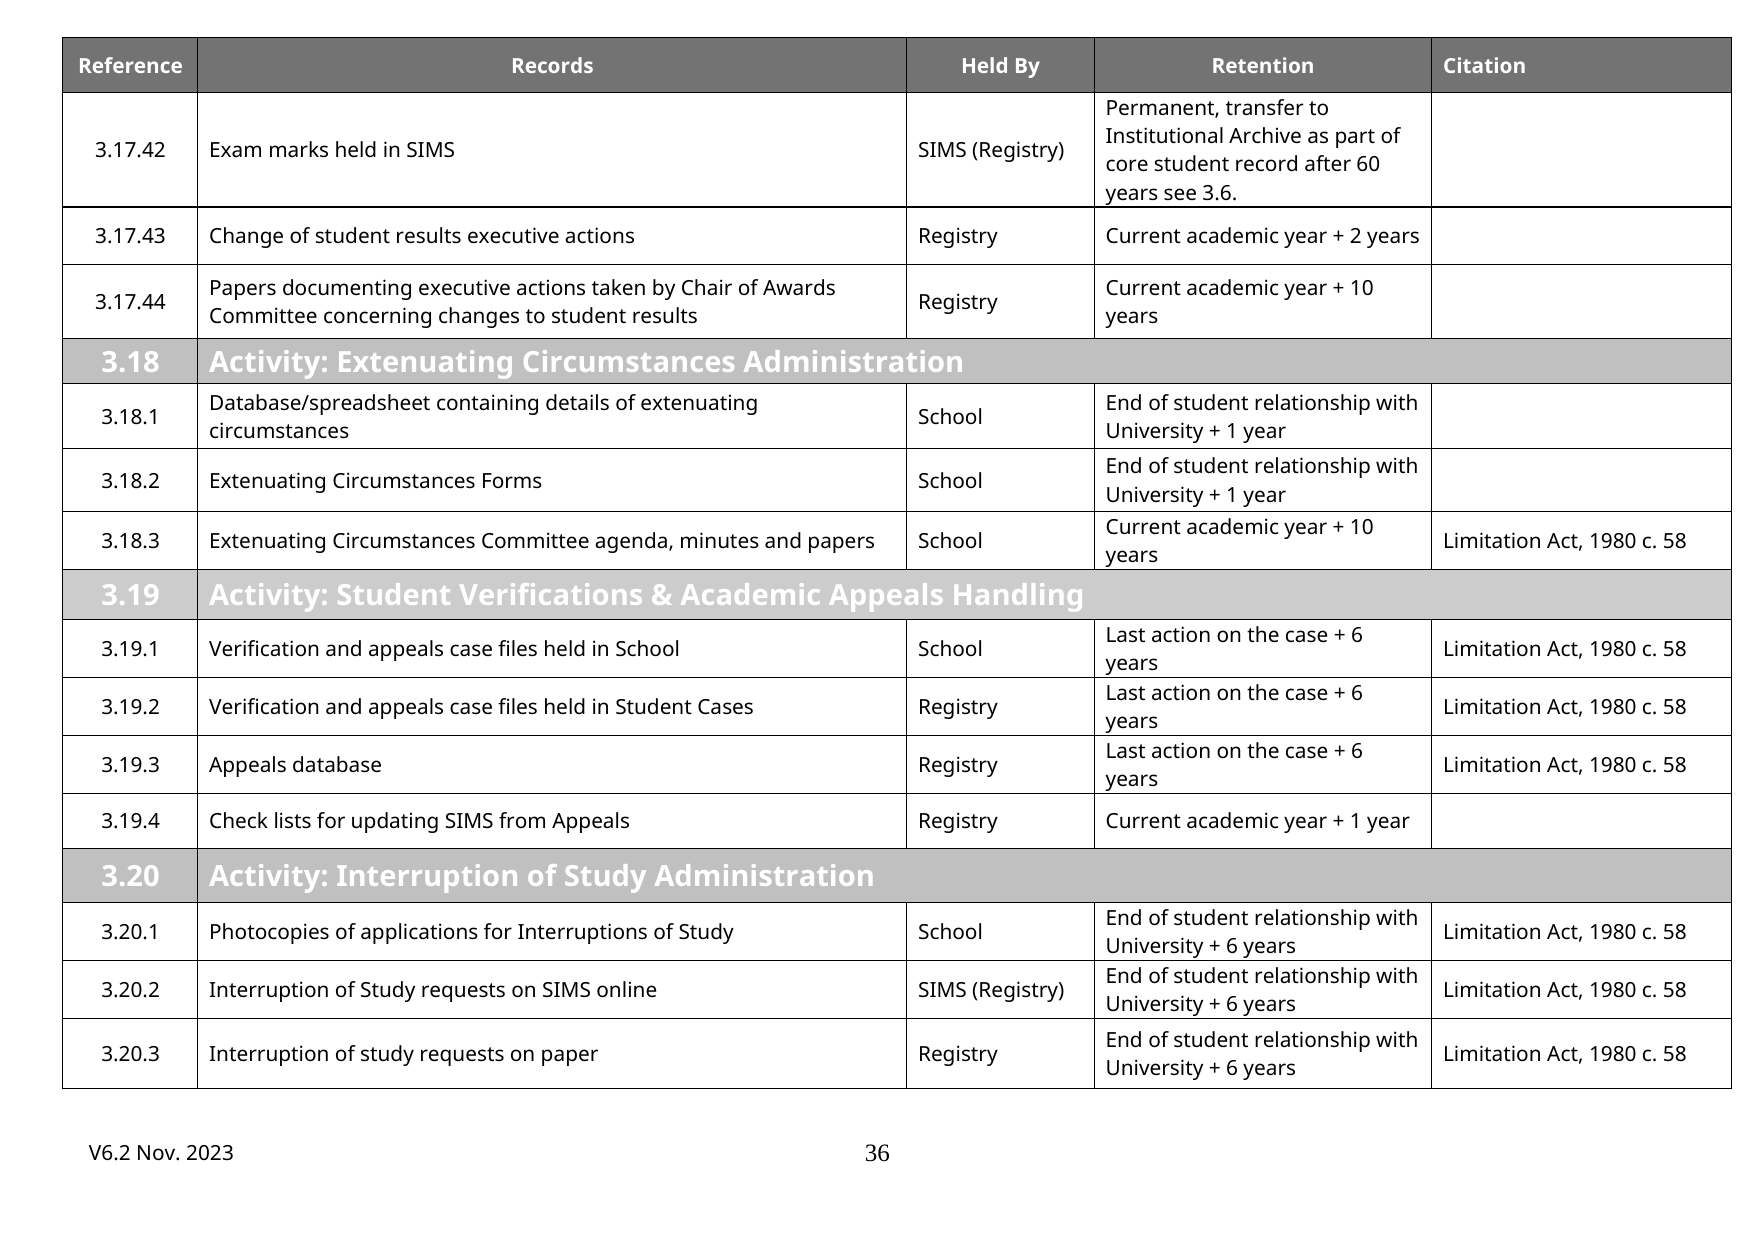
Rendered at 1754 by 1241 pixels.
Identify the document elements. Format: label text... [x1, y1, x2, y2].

table_cell Verification and appeals case files held in School [198, 620, 906, 677]
table_cell Database/spreadsheet containing details of extenuating circumstances [198, 384, 906, 448]
table_cell Limitation Act, 1980 c. 58 [1432, 961, 1731, 1018]
table_cell 3.18 [63, 339, 197, 383]
table_cell [1432, 208, 1731, 264]
table_cell [1432, 384, 1731, 448]
table_cell Interruption of study requests on paper [198, 1019, 906, 1088]
table_cell Papers documenting executive actions taken by Chair of Awards Committee concerning changes to student results [198, 265, 906, 337]
table_cell School [907, 512, 1094, 569]
table_cell Extenuating Circumstances Committee agenda, minutes and papers [198, 512, 906, 569]
table_cell 3.19.2 [63, 678, 197, 735]
table_cell Last action on the case + 6 years [1095, 736, 1431, 793]
table_cell SIMS (Registry) [907, 93, 1094, 206]
table_cell School [907, 903, 1094, 960]
table_cell 3.19 [63, 570, 197, 619]
table_cell Last action on the case + 6 years [1095, 620, 1431, 677]
table_cell Photocopies of applications for Interruptions of Study [198, 903, 906, 960]
table_cell 3.19.4 [63, 794, 197, 848]
table_cell End of student relationship with University + 1 year [1095, 449, 1431, 511]
table_cell School [907, 384, 1094, 448]
table_cell Registry [907, 208, 1094, 264]
table_cell Verification and appeals case files held in Student Cases [198, 678, 906, 735]
table_cell End of student relationship with University + 6 years [1095, 903, 1431, 960]
table_cell 3.20.3 [63, 1019, 197, 1088]
table_cell 3.20.2 [63, 961, 197, 1018]
table_cell Limitation Act, 1980 c. 58 [1432, 512, 1731, 569]
table_cell Current academic year + 10 years [1095, 512, 1431, 569]
table_cell Limitation Act, 1980 c. 58 [1432, 678, 1731, 735]
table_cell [1095, 1019, 1431, 1088]
table_cell School [907, 449, 1094, 511]
table_cell Current academic year + 10 years [1095, 265, 1431, 337]
table_cell [1432, 265, 1731, 337]
table_cell [1432, 794, 1731, 848]
table_cell Change of student results executive actions [198, 208, 906, 264]
table_cell [1432, 449, 1731, 511]
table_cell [1095, 961, 1431, 1018]
table_cell 3.18.3 [63, 512, 197, 569]
table_header Reference [63, 38, 197, 92]
table_cell End of student relationship with University + 1 year [1095, 384, 1431, 448]
table_cell Limitation Act, 1980 c. 58 [1432, 903, 1731, 960]
table_cell 3.19.1 [63, 620, 197, 677]
table_cell School [907, 620, 1094, 677]
table_header Held By [907, 38, 1094, 92]
table_cell Activity: Extenuating Circumstances Administration [198, 339, 1731, 383]
table_cell Interruption of Study requests on SIMS online [198, 961, 906, 1018]
table_cell Registry [907, 736, 1094, 793]
table_cell Registry [907, 678, 1094, 735]
table_cell 3.20 [63, 849, 197, 902]
table_cell 3.17.42 [63, 93, 197, 206]
table_cell 3.18.1 [63, 384, 197, 448]
table_cell Activity: Student Verifications & Academic Appeals Handling [198, 570, 1731, 619]
table_cell 3.17.44 [63, 265, 197, 337]
table_cell Last action on the case + 6 years [1095, 678, 1431, 735]
table_cell 3.19.3 [63, 736, 197, 793]
table_header Retention [1095, 38, 1431, 92]
table_cell [1432, 93, 1731, 206]
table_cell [1432, 1019, 1731, 1088]
table_header Citation [1432, 38, 1731, 92]
table_cell Limitation Act, 1980 c. 58 [1432, 620, 1731, 677]
table_cell Activity: Interruption of Study Administration [198, 849, 1731, 902]
table_cell Exam marks held in SIMS [198, 93, 906, 206]
table_cell Registry [907, 1019, 1094, 1088]
table_cell 3.18.2 [63, 449, 197, 511]
table_cell Registry [907, 265, 1094, 337]
table_cell SIMS (Registry) [907, 961, 1094, 1018]
table_cell Appeals database [198, 736, 906, 793]
table_cell Extenuating Circumstances Forms [198, 449, 906, 511]
table_header Records [198, 38, 906, 92]
table_cell 3.17.43 [63, 208, 197, 264]
table_cell Current academic year + 1 year [1095, 794, 1431, 848]
table_cell Permanent, transfer to Institutional Archive as part of core student record after 60 years see 3.6. [1095, 93, 1431, 206]
table_cell Current academic year + 2 years [1095, 208, 1431, 264]
table_cell Limitation Act, 1980 c. 58 [1432, 736, 1731, 793]
table_cell Check lists for updating SIMS from Appeals [198, 794, 906, 848]
table_cell Registry [907, 794, 1094, 848]
table_cell 3.20.1 [63, 903, 197, 960]
